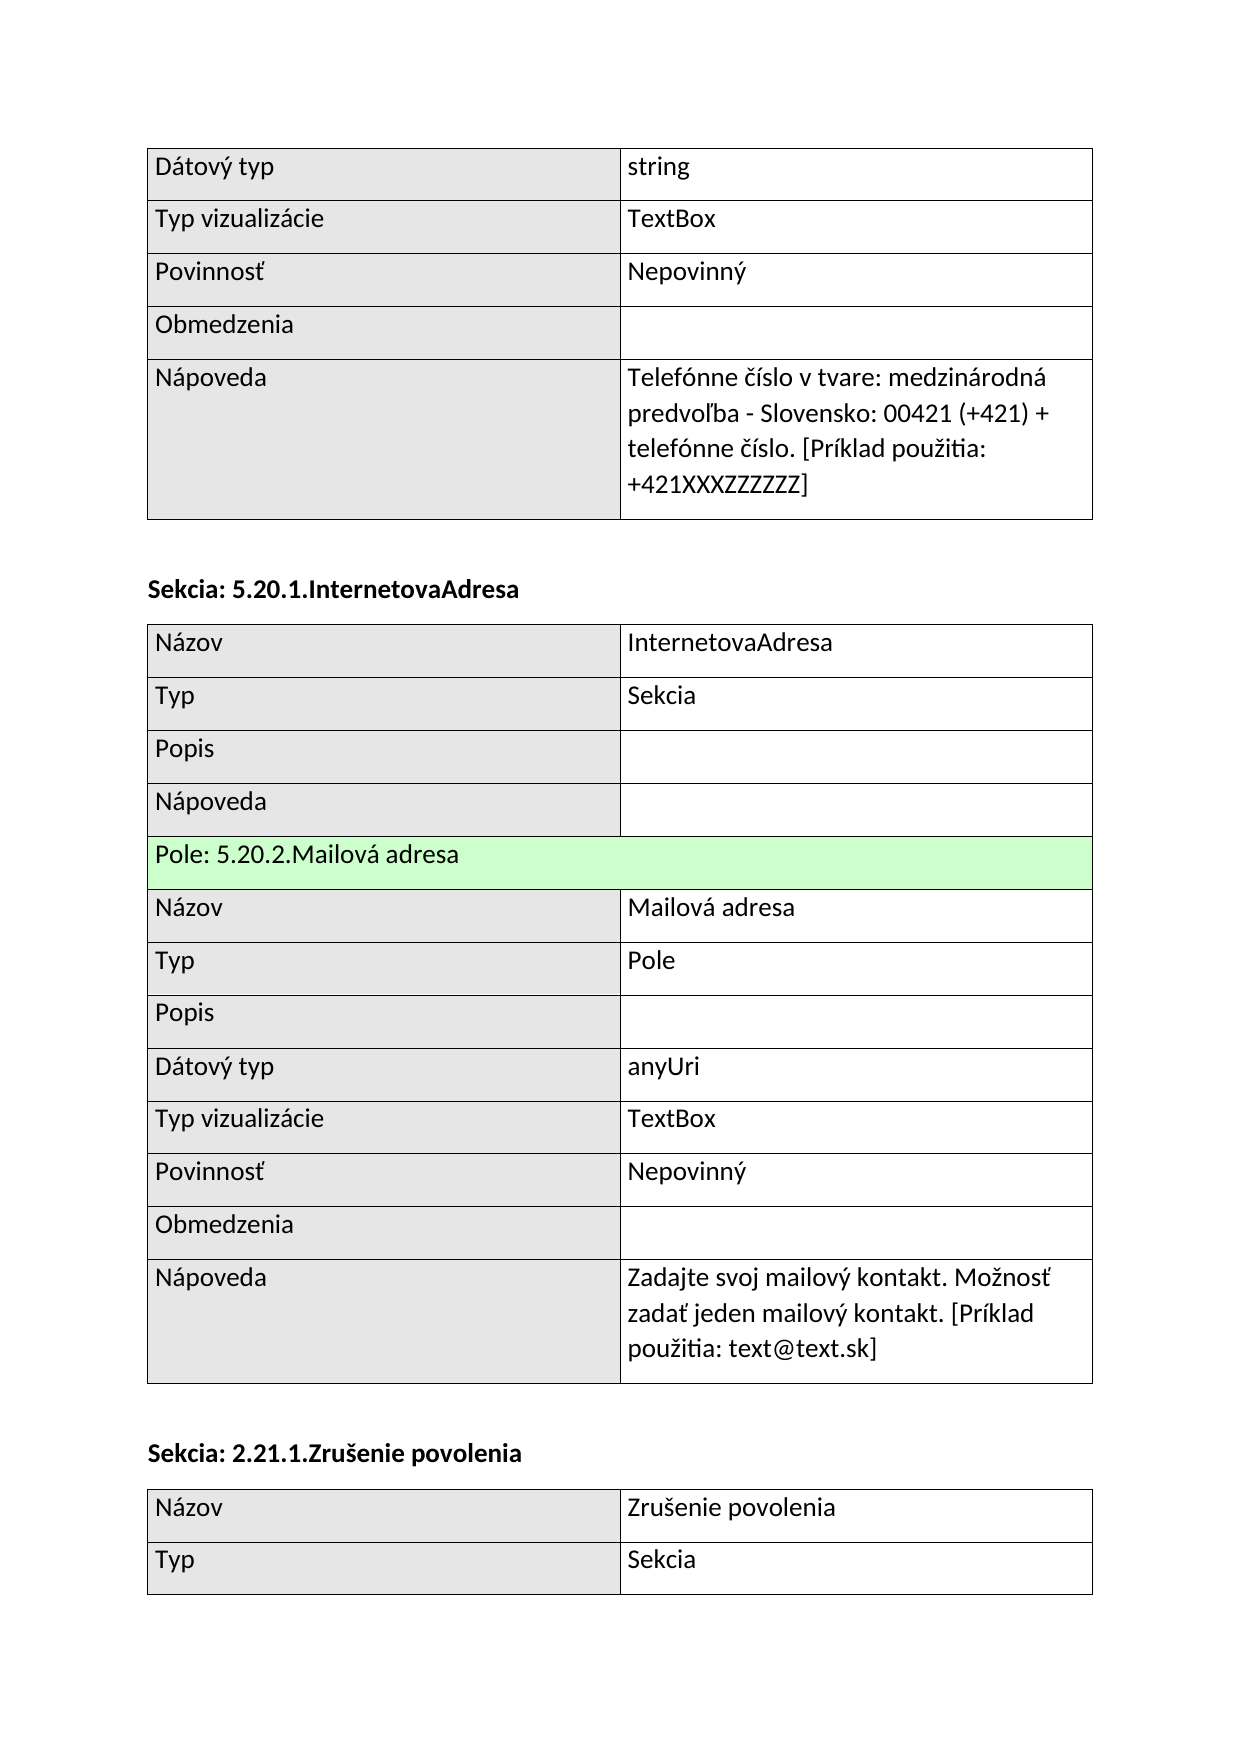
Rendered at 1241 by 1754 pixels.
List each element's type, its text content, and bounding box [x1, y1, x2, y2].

table_header InternetovaAdresa [621, 625, 1092, 677]
text Sekcia: 5.20.1.InternetovaAdresa [148, 572, 1093, 605]
table_cell string [621, 149, 1092, 200]
table_cell Povinnosť [148, 254, 620, 306]
table_cell Nepovinný [621, 1154, 1092, 1206]
table_cell Typ vizualizácie [148, 1102, 620, 1153]
table_cell Názov [148, 890, 620, 942]
table_cell TextBox [621, 1102, 1092, 1153]
table_cell Popis [148, 996, 620, 1048]
table_cell Zadajte svoj mailový kontakt. Možnosť zadať jeden mailový kontakt. [Príklad použitia: text@text.sk] [621, 1260, 1092, 1383]
table_cell Typ [148, 1543, 620, 1594]
table_header Názov [148, 1490, 620, 1542]
table_cell Typ [148, 943, 620, 994]
table_header Zrušenie povolenia [621, 1490, 1092, 1542]
table_cell Typ [148, 678, 620, 730]
table_cell Telefónne číslo v tvare: medzinárodná predvoľba - Slovensko: 00421 (+421) + telefónne číslo. [Príklad použitia: +421XXXZZZZZZ] [621, 360, 1092, 519]
table_cell [621, 731, 1092, 783]
table_cell Nápoveda [148, 360, 620, 519]
table_cell TextBox [621, 201, 1092, 253]
table_header Názov [148, 625, 620, 677]
table_cell Dátový typ [148, 1049, 620, 1101]
table_cell Dátový typ [148, 149, 620, 200]
table_cell Nápoveda [148, 1260, 620, 1383]
table_cell Obmedzenia [148, 307, 620, 359]
table_cell [621, 307, 1092, 359]
text Sekcia: 2.21.1.Zrušenie povolenia [148, 1436, 1093, 1469]
table_cell [621, 784, 1092, 836]
table_cell [621, 996, 1092, 1048]
table_cell Pole: 5.20.2.Mailová adresa [148, 837, 1092, 889]
table_cell Pole [621, 943, 1092, 994]
table_cell Sekcia [621, 678, 1092, 730]
table_cell Sekcia [621, 1543, 1092, 1594]
table_cell Nápoveda [148, 784, 620, 836]
table_cell Popis [148, 731, 620, 783]
table_cell Nepovinný [621, 254, 1092, 306]
table_cell Typ vizualizácie [148, 201, 620, 253]
table_cell Povinnosť [148, 1154, 620, 1206]
table_cell anyUri [621, 1049, 1092, 1101]
table_cell Obmedzenia [148, 1207, 620, 1259]
table_cell Mailová adresa [621, 890, 1092, 942]
table_cell [621, 1207, 1092, 1259]
